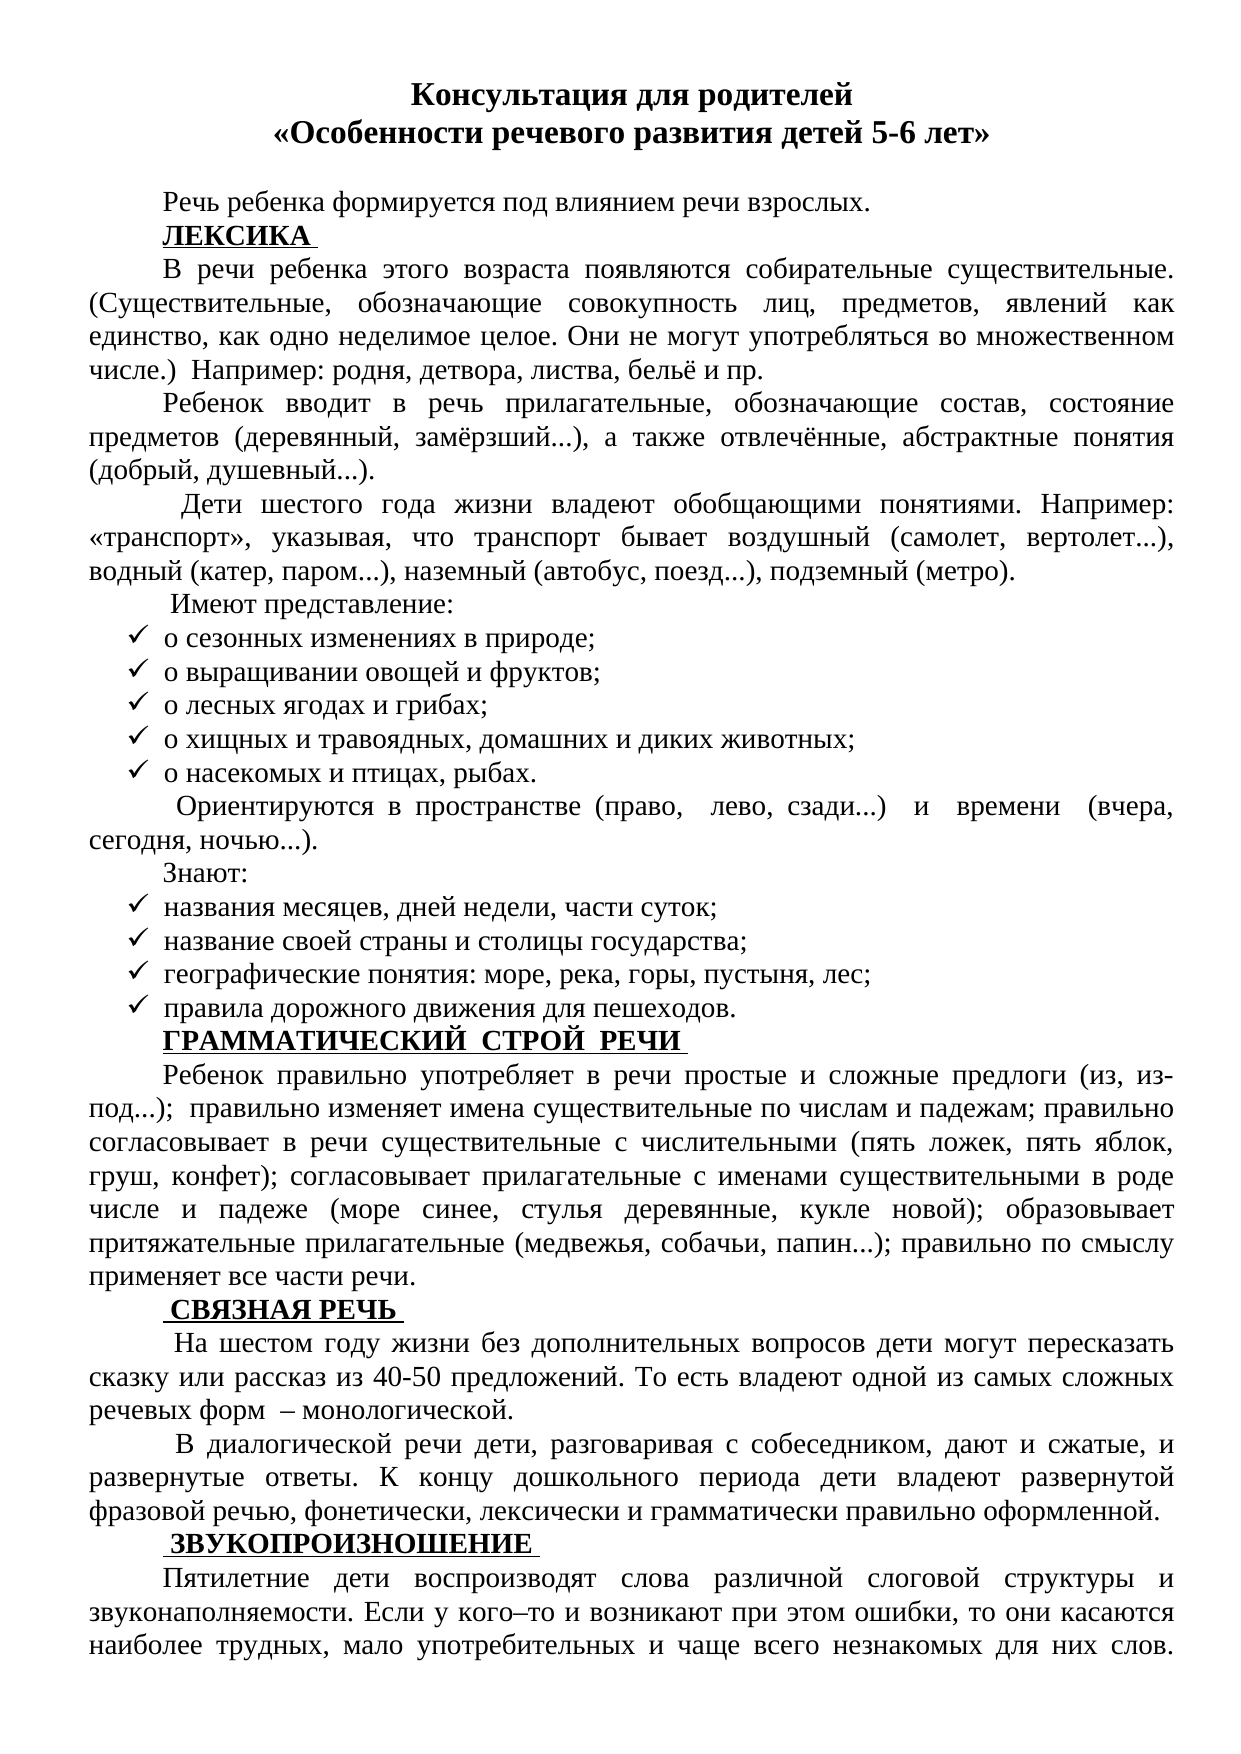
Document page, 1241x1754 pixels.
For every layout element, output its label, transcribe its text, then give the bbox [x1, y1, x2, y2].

text В диалогической речи дети, разговаривая с собеседником, дают и сжатые, и развернутые ответы. К концу дошкольного периода дети владеют развернутой фразовой речью, фонетически, лексически и грамматически правильно оформленной. [89, 1426, 1175, 1527]
text На шестом году жизни без дополнительных вопросов дети могут пересказать сказку или рассказ из 40-50 предложений. То есть владеют одной из самых сложных речевых форм – монологической. [89, 1325, 1175, 1426]
text СВЯЗНАЯ РЕЧЬ [89, 1292, 1175, 1325]
text Ребенок вводит в речь прилагательные, обозначающие состав, состояние предметов (деревянный, замёрзший...), а также отвлечённые, абстрактные понятия (добрый, душевный...). [89, 385, 1175, 486]
text ГРАММАТИЧЕСКИЙ СТРОЙ РЕЧИ [89, 1023, 1175, 1057]
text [89, 1560, 1175, 1661]
text «Особенности речевого развития детей 5-6 лет» [89, 112, 1175, 151]
list названия месяцев, дней недели, части суток; [126, 889, 1175, 923]
text Имеют представление: [89, 587, 1175, 620]
text Дети шестого года жизни владеют обобщающими понятиями. Например: «транспорт», указывая, что транспорт бывает воздушный (самолет, вертолет...), водный (катер, паром...), наземный (автобус, поезд...), подземный (метро). [89, 486, 1175, 587]
text Речь ребенка формируется под влиянием речи взрослых. [89, 184, 1175, 218]
text Ориентируются в пространстве (право, лево, сзади...) и времени (вчера, сегодня, ночью...). [89, 788, 1175, 855]
text Ребенок правильно употребляет в речи простые и сложные предлоги (из, из-под...); правильно изменяет имена существительные по числам и падежам; правильно согласовывает в речи существительные с числительными (пять ложек, пять яблок, груш, конфет); согласовывает прилагательные с именами существительными в роде числе и падеже (море синее, стулья деревянные, кукле новой); образовывает притяжательные прилагательные (медвежья, собачьи, папин...); правильно по смыслу применяет все части речи. [89, 1057, 1175, 1292]
text ЛЕКСИКА [89, 218, 1175, 251]
list географические понятия: море, река, горы, пустыня, лес; [126, 956, 1175, 990]
text ЗВУКОПРОИЗНОШЕНИЕ [89, 1527, 1175, 1560]
list о сезонных изменениях в природе; [126, 620, 1175, 654]
list правила дорожного движения для пешеходов. [126, 990, 1175, 1023]
list о выращивании овощей и фруктов; [126, 654, 1175, 687]
text Консультация для родителей [89, 74, 1175, 112]
list о лесных ягодах и грибах; [126, 687, 1175, 721]
list о хищных и травоядных, домашних и диких животных; [126, 721, 1175, 755]
list о насекомых и птицах, рыбах. [126, 755, 1175, 788]
text В речи ребенка этого возраста появляются собирательные существительные. (Существительные, обозначающие совокупность лиц, предметов, явлений как единство, как одно неделимое целое. Они не могут употребляться во множественном числе.) Например: родня, детвора, листва, бельё и пр. [89, 251, 1175, 385]
list название своей страны и столицы государства; [126, 923, 1175, 956]
text Знают: [89, 855, 1175, 889]
